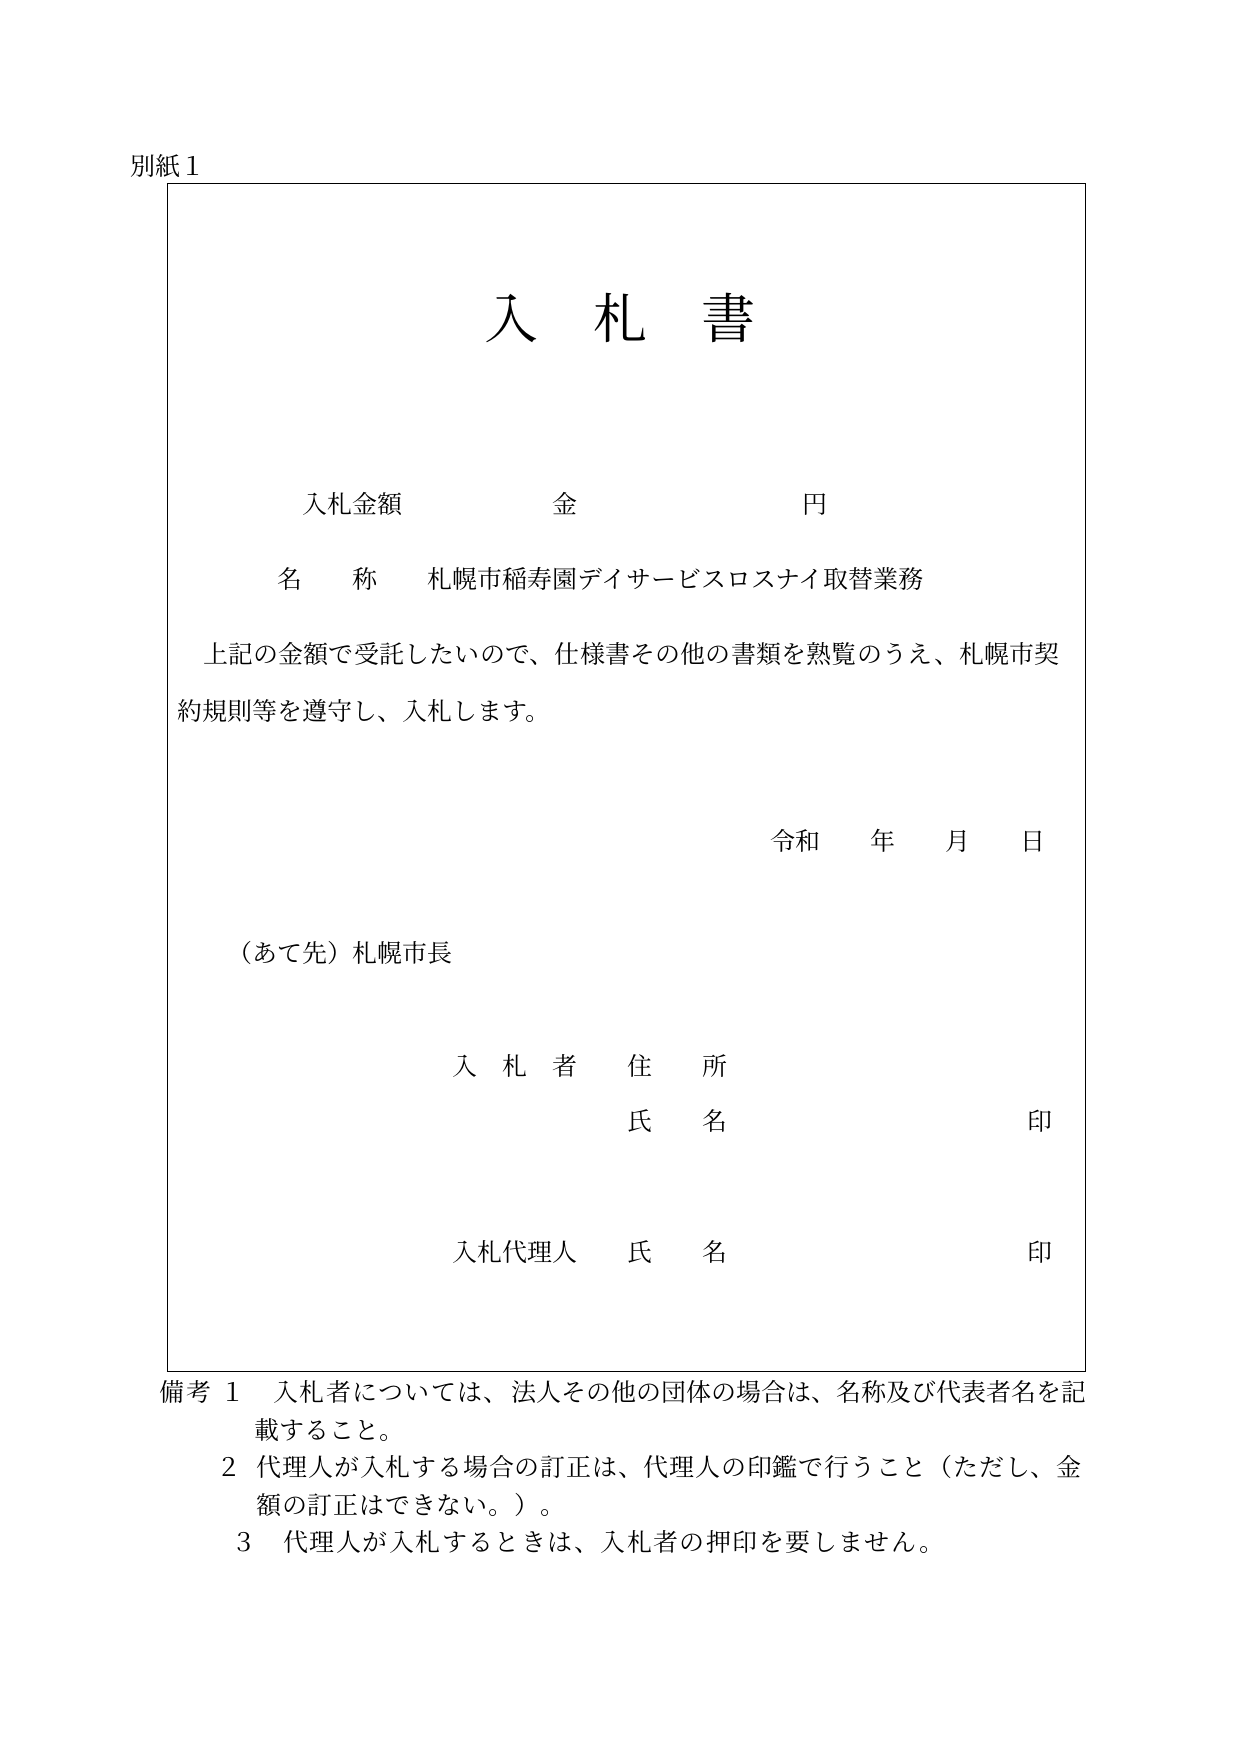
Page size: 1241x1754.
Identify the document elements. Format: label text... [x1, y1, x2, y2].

text 別紙１ [130, 146, 1098, 183]
table_header 入 札 書 入札金額 金 円 名 称 札幌市稲寿園デイサービスロスナイ取替業務 上記の金額で受託したいので、仕様書その他の書類を熟覧のうえ、札幌市契約規則等を遵守し、入札します。 令和 年 月 日 （あて先）札幌市長 入 札 者 住 所 氏 名 印 入札代理人 氏 名 印 [168, 184, 1085, 1371]
text 備考 １ 入札者については、法人その他の団体の場合は、名称及び代表者名を記載すること。 [159, 1372, 1101, 1447]
text ３ 代理人が入札するときは、入札者の押印を要しません。 [130, 1522, 1110, 1560]
text ２ 代理人が入札する場合の訂正は、代理人の印鑑で行うこと（ただし、金額の訂正はできない。）。 [150, 1447, 1101, 1522]
